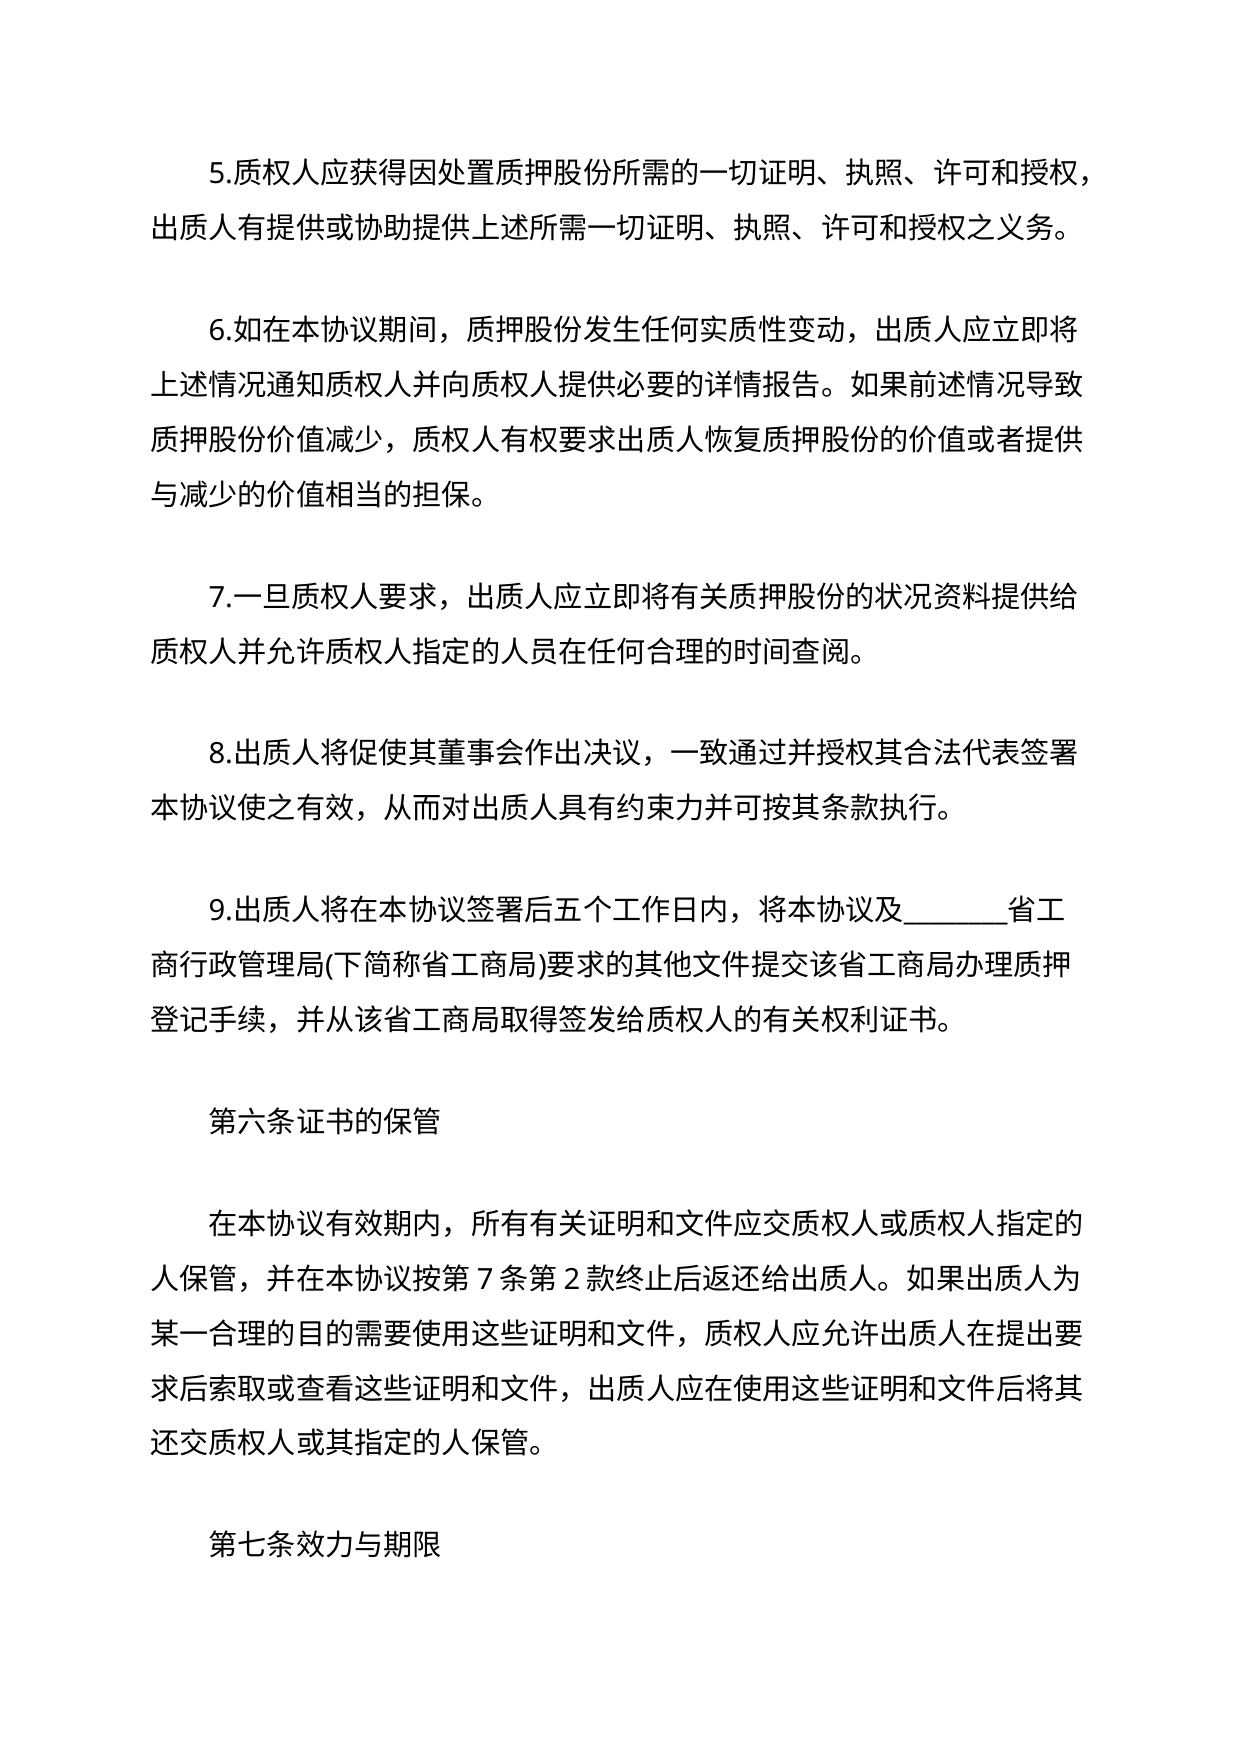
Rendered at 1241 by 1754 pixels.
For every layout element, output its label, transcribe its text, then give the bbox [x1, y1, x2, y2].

text 在本协议有效期内，所有有关证明和文件应交质权人或质权人指定的人保管，并在本协议按第7条第2款终止后返还给出质人。如果出质人为某一合理的目的需要使用这些证明和文件，质权人应允许出质人在提出要求后索取或查看这些证明和文件，出质人应在使用这些证明和文件后将其还交质权人或其指定的人保管。 [150, 1200, 1090, 1462]
text 5.质权人应获得因处置质押股份所需的一切证明、执照、许可和授权，出质人有提供或协助提供上述所需一切证明、执照、许可和授权之义务。 [150, 150, 1090, 247]
text 第七条效力与期限 [150, 1522, 1090, 1564]
text 6.如在本协议期间，质押股份发生任何实质性变动，出质人应立即将上述情况通知质权人并向质权人提供必要的详情报告。如果前述情况导致质押股份价值减少，质权人有权要求出质人恢复质押股份的价值或者提供与减少的价值相当的担保。 [150, 307, 1090, 514]
text 第六条证书的保管 [150, 1099, 1090, 1141]
text 9.出质人将在本协议签署后五个工作日内，将本协议及________省工商行政管理局(下简称省工商局)要求的其他文件提交该省工商局办理质押登记手续，并从该省工商局取得签发给质权人的有关权利证书。 [150, 887, 1090, 1039]
text 7.一旦质权人要求，出质人应立即将有关质押股份的状况资料提供给质权人并允许质权人指定的人员在任何合理的时间查阅。 [150, 573, 1090, 671]
text 8.出质人将促使其董事会作出决议，一致通过并授权其合法代表签署本协议使之有效，从而对出质人具有约束力并可按其条款执行。 [150, 730, 1090, 827]
